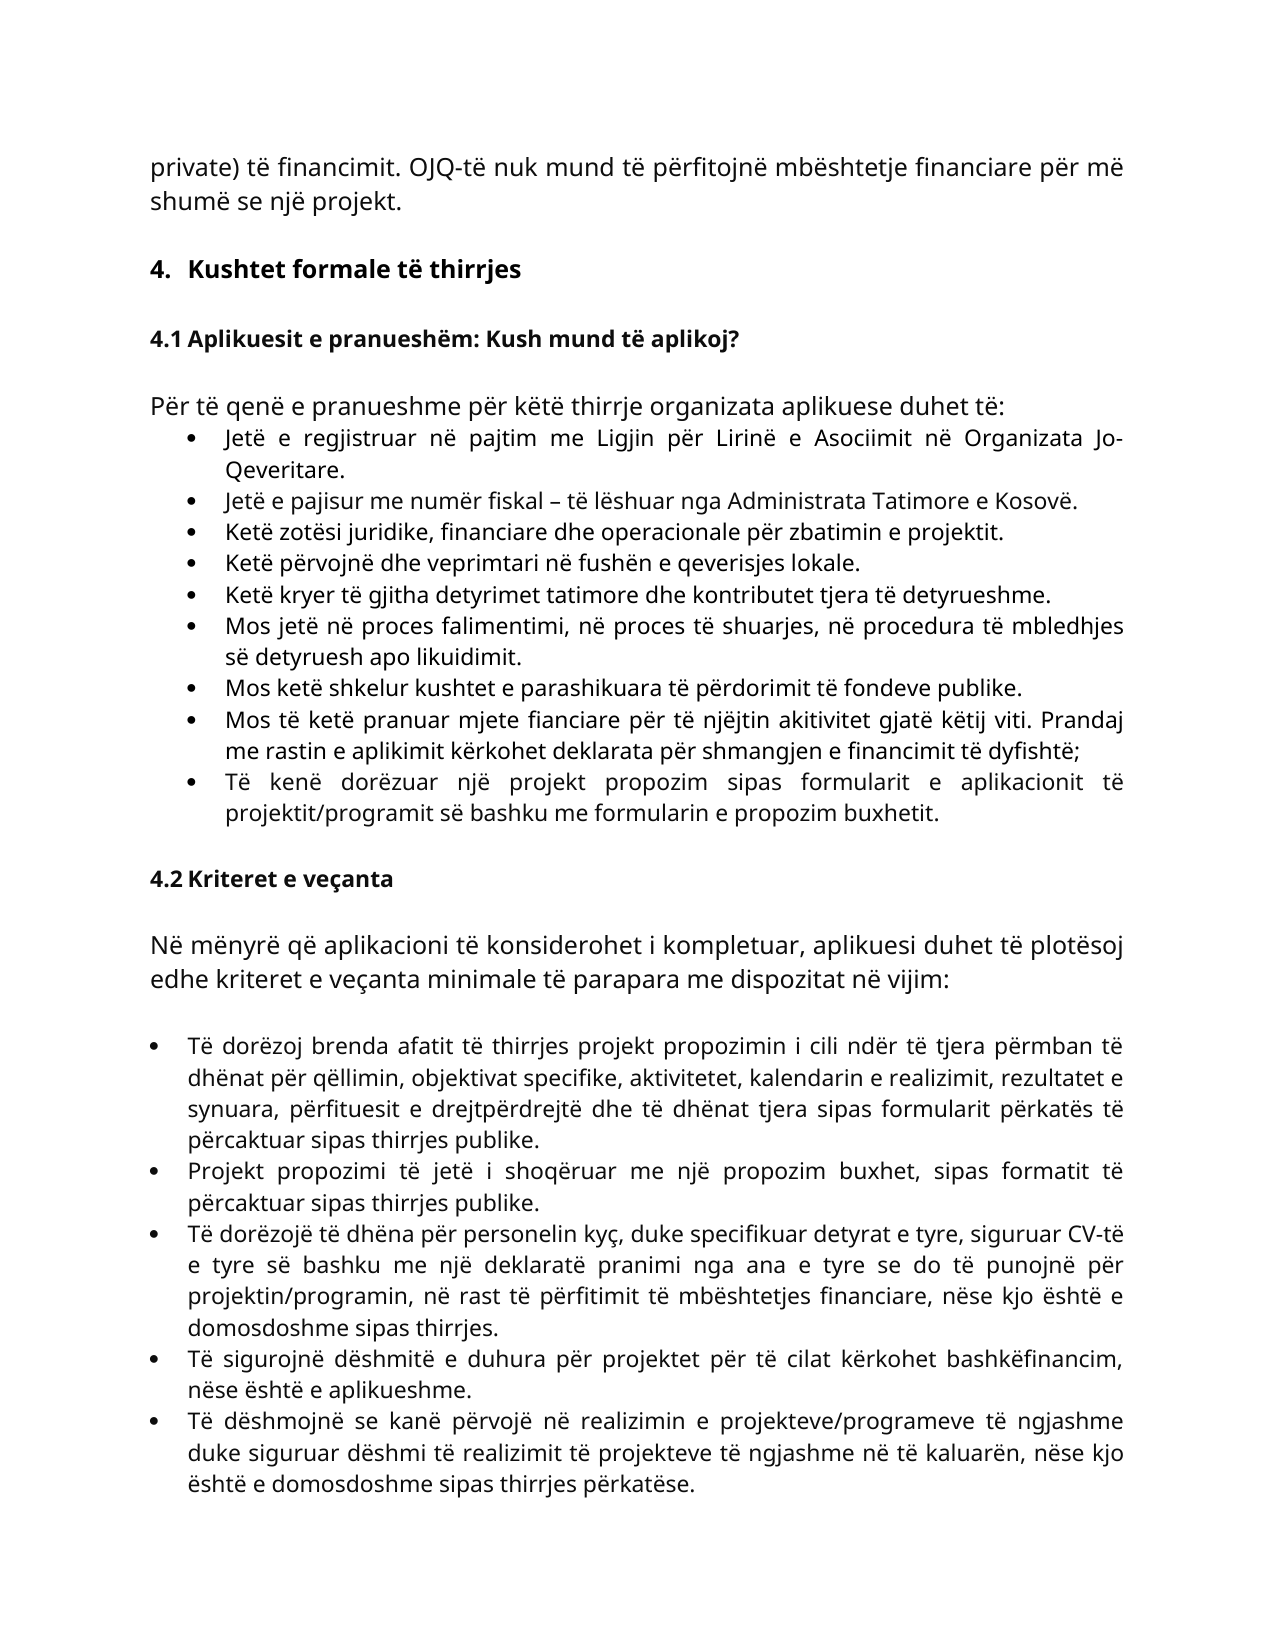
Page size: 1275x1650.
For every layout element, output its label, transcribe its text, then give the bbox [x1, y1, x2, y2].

subtitle Kushtet formale të thirrjes [150, 252, 1125, 286]
list Mos ketë shkelur kushtet e parashikuara të përdorimit të fondeve publike. [187, 672, 1125, 704]
list Të kenë dorëzuar një projekt propozim sipas formularit e aplikacionit të projektit/programit së bashku me formularin e propozim buxhetit. [187, 766, 1125, 829]
list Ketë përvojnë dhe veprimtari në fushën e qeverisjes lokale. [187, 547, 1125, 579]
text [150, 150, 1125, 218]
list Kriteret e veçanta [150, 863, 1125, 894]
list Mos të ketë pranuar mjete fianciare për të njëjtin akitivitet gjatë këtij viti. Prandaj me rastin e aplikimit kërkohet deklarata për shmangjen e financimit të dyfishtë; [187, 704, 1125, 766]
list Projekt propozimi të jetë i shoqëruar me një propozim buxhet, sipas formatit të përcaktuar sipas thirrjes publike. [150, 1155, 1125, 1218]
list Jetë e regjistruar në pajtim me Ligjin për Lirinë e Asociimit në Organizata Jo-Qeveritare. [187, 422, 1125, 485]
list Të dorëzojë të dhëna për personelin kyç, duke specifikuar detyrat e tyre, siguruar CV-të e tyre së bashku me një deklaratë pranimi nga ana e tyre se do të punojnë për projektin/programin, në rast të përfitimit të mbështetjes financiare, nëse kjo është e domosdoshme sipas thirrjes. [150, 1218, 1125, 1343]
list Të sigurojnë dëshmitë e duhura për projektet për të cilat kërkohet bashkëfinancim, nëse është e aplikueshme. [150, 1343, 1125, 1405]
list Të dëshmojnë se kanë përvojë në realizimin e projekteve/programeve të ngjashme duke siguruar dëshmi të realizimit të projekteve të ngjashme në të kaluarën, nëse kjo është e domosdoshme sipas thirrjes përkatëse. [150, 1405, 1125, 1499]
list Jetë e pajisur me numër fiskal – të lëshuar nga Administrata Tatimore e Kosovë. [187, 485, 1125, 516]
list Të dorëzoj brenda afatit të thirrjes projekt propozimin i cili ndër të tjera përmban të dhënat për qëllimin, objektivat specifike, aktivitetet, kalendarin e realizimit, rezultatet e synuara, përfituesit e drejtpërdrejtë dhe të dhënat tjera sipas formularit përkatës të përcaktuar sipas thirrjes publike. [150, 1030, 1125, 1155]
text Në mënyrë që aplikacioni të konsiderohet i kompletuar, aplikuesi duhet të plotësoj edhe kriteret e veçanta minimale të parapara me dispozitat në vijim: [150, 928, 1125, 996]
list Aplikuesit e pranueshëm: Kush mund të aplikoj? [150, 323, 1125, 354]
list Ketë kryer të gjitha detyrimet tatimore dhe kontributet tjera të detyrueshme. [187, 579, 1125, 610]
text Për të qenë e pranueshme për këtë thirrje organizata aplikuese duhet të: [150, 388, 1125, 422]
list Ketë zotësi juridike, financiare dhe operacionale për zbatimin e projektit. [187, 516, 1125, 547]
list Mos jetë në proces falimentimi, në proces të shuarjes, në procedura të mbledhjes së detyruesh apo likuidimit. [187, 610, 1125, 672]
